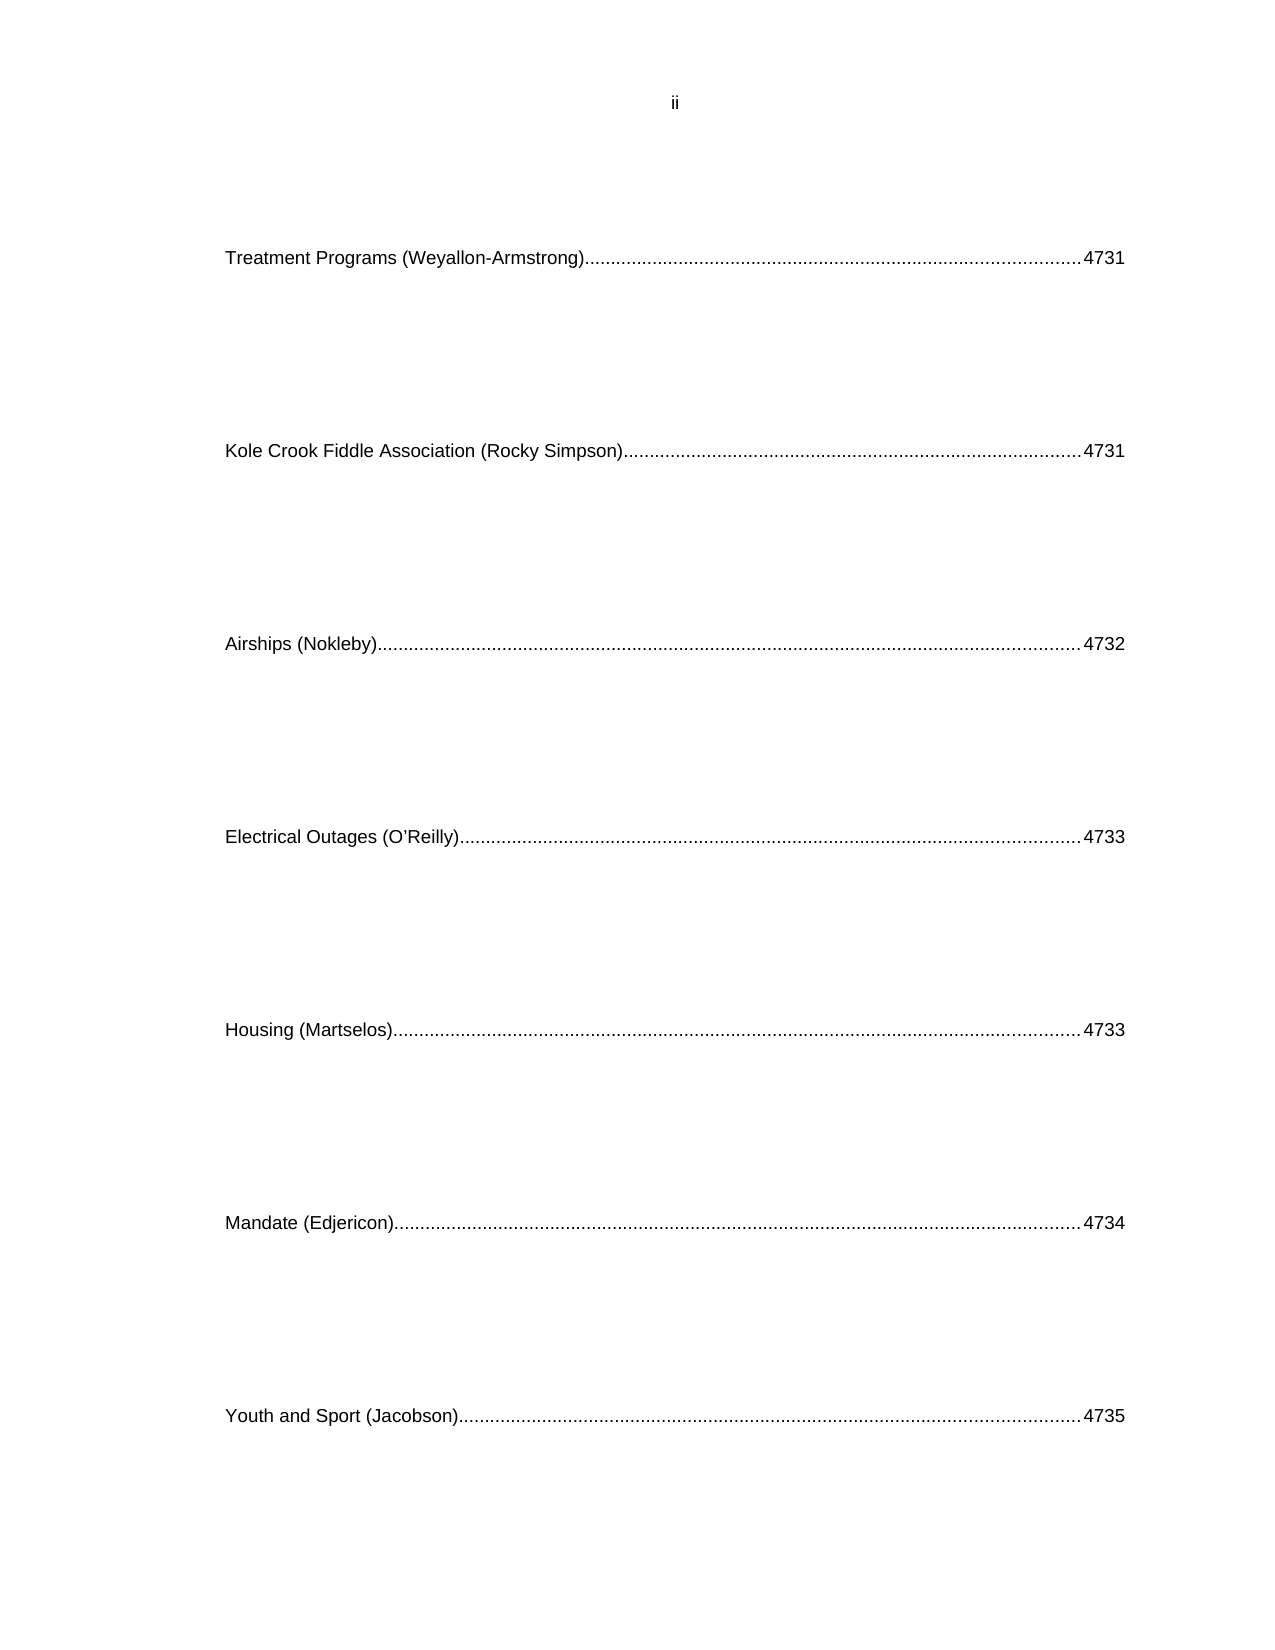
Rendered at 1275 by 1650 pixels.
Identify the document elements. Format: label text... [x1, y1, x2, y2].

text Kole Crook Fiddle Association (Rocky Simpson) 4731 [225, 440, 1162, 461]
text Mandate (Edjericon) 4734 [225, 1212, 1162, 1234]
text Housing (Martselos) 4733 [225, 1019, 1162, 1041]
text Electrical Outages (O’Reilly) 4733 [225, 826, 1162, 847]
text Airships (Nokleby) 4732 [225, 633, 1162, 654]
text Treatment Programs (Weyallon-Armstrong) 4731 [225, 247, 1162, 268]
text Youth and Sport (Jacobson) 4735 [225, 1405, 1162, 1427]
